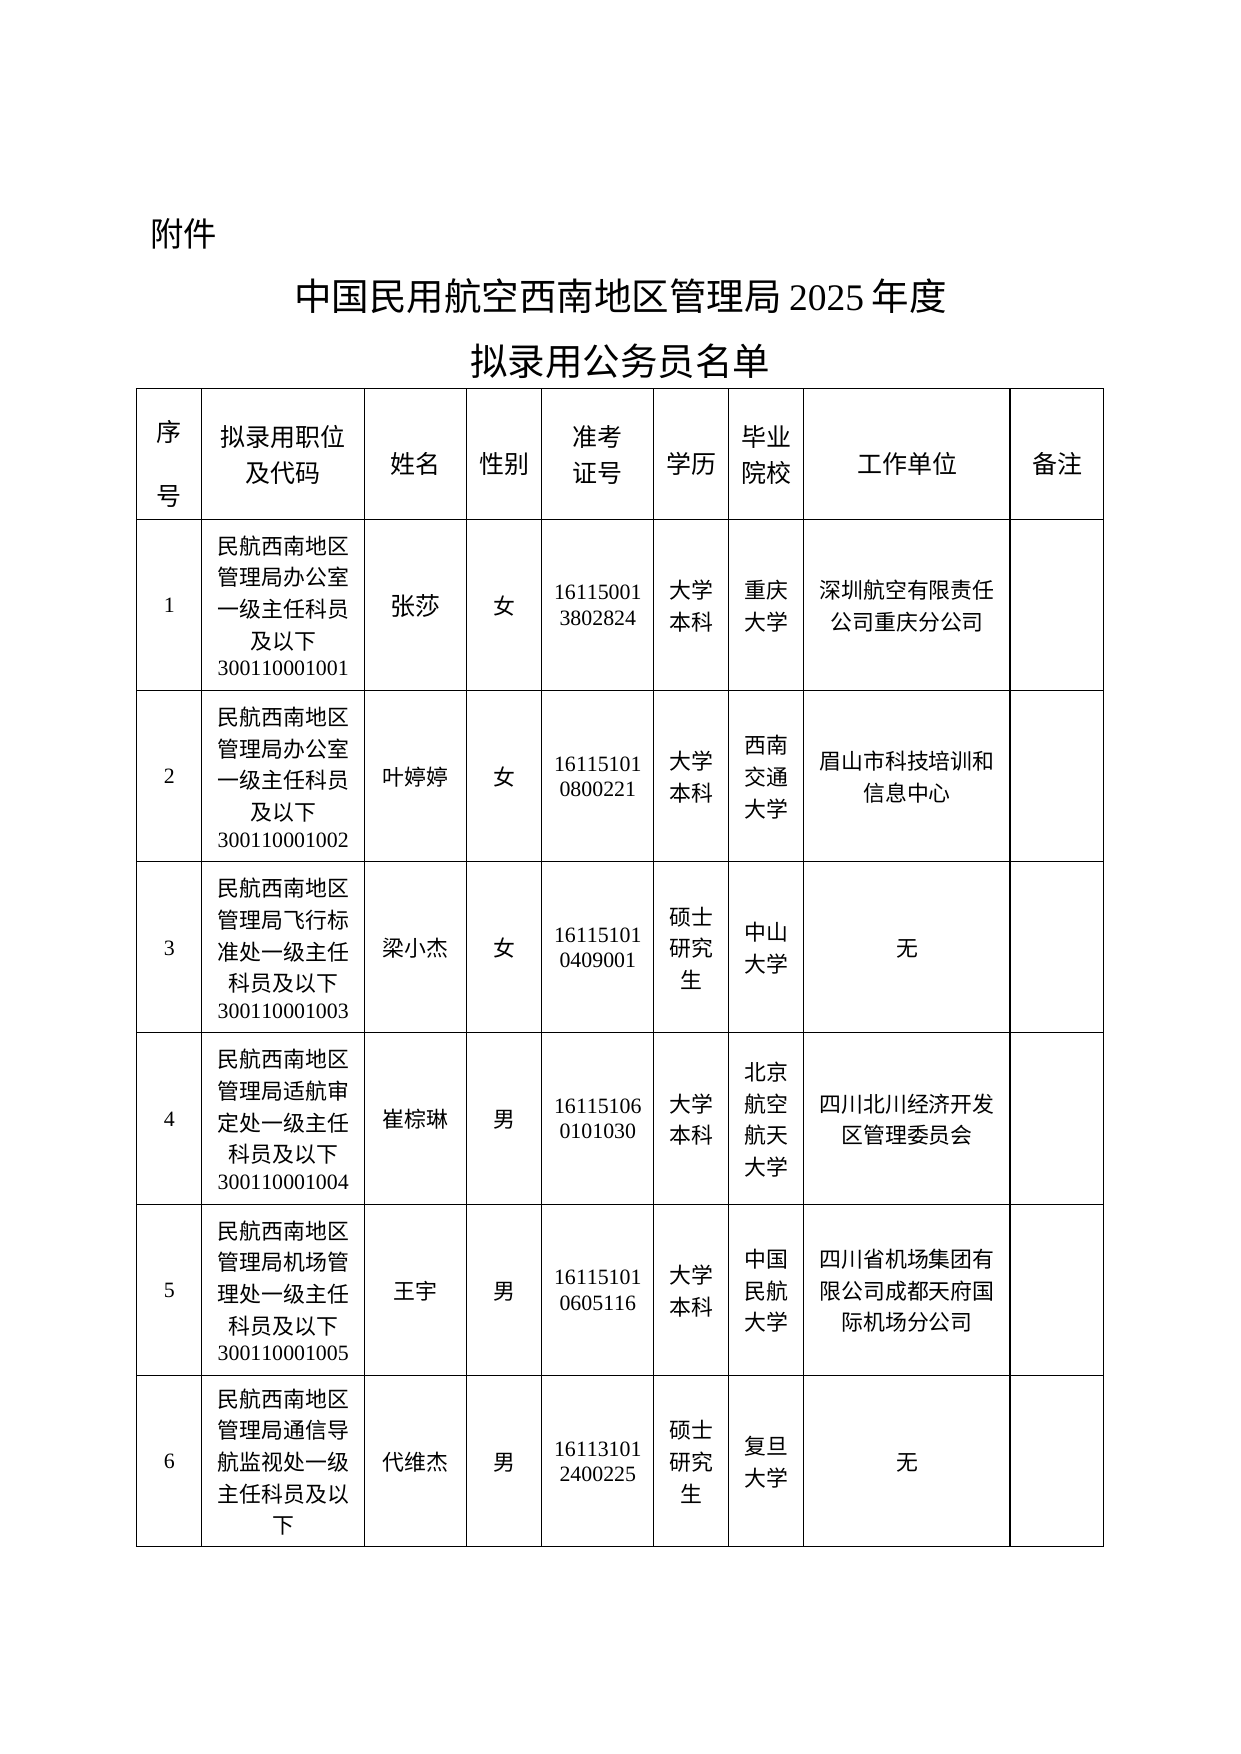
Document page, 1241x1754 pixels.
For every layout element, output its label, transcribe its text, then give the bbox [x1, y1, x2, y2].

table_cell 四川省机场集团有限公司成都天府国际机场分公司 [804, 1205, 1009, 1375]
table_cell 张莎 [365, 520, 466, 690]
table_cell 无 [804, 862, 1009, 1032]
table_cell [1011, 691, 1103, 861]
table_cell 1 [137, 520, 201, 690]
table_cell 中山大学 [729, 862, 803, 1032]
table_cell [1011, 1205, 1103, 1375]
table_cell 2 [137, 691, 201, 861]
table_header 准考 证号 [542, 389, 653, 518]
table_cell 复旦大学 [729, 1376, 803, 1546]
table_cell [202, 1376, 364, 1546]
table_header 姓名 [365, 389, 466, 518]
table_header 性别 [467, 389, 541, 518]
table_cell 北京航空航天大学 [729, 1033, 803, 1203]
table_cell 6 [137, 1376, 201, 1546]
table_cell 王宇 [365, 1205, 466, 1375]
table_cell 4 [137, 1033, 201, 1203]
table_cell 硕士研究生 [654, 862, 728, 1032]
table_cell 代维杰 [365, 1376, 466, 1546]
table_cell 中国民航大学 [729, 1205, 803, 1375]
table_cell 民航西南地区管理局办公室一级主任科员及以下 300110001001 [202, 520, 364, 690]
table_cell 3 [137, 862, 201, 1032]
table_cell 民航西南地区管理局飞行标准处一级主任科员及以下 300110001003 [202, 862, 364, 1032]
table_cell 161150013802824 [542, 520, 653, 690]
table_cell 重庆大学 [729, 520, 803, 690]
table_cell 女 [467, 691, 541, 861]
table_cell 161151010605116 [542, 1205, 653, 1375]
table_cell 5 [137, 1205, 201, 1375]
text 中国民用航空西南地区管理局2025年度 [150, 259, 1090, 324]
table_header 工作单位 [804, 389, 1009, 518]
table_cell 眉山市科技培训和信息中心 [804, 691, 1009, 861]
table_cell 女 [467, 520, 541, 690]
text 拟录用公务员名单 [150, 324, 1090, 388]
table_header 毕业 院校 [729, 389, 803, 518]
table_cell 161151010409001 [542, 862, 653, 1032]
table_cell 四川北川经济开发区管理委员会 [804, 1033, 1009, 1203]
table_cell 男 [467, 1205, 541, 1375]
table_cell 161151010800221 [542, 691, 653, 861]
table_header 备注 [1011, 389, 1103, 518]
table_header 序号 [137, 389, 201, 518]
table_cell 无 [804, 1376, 1009, 1546]
table_header 拟录用职位及代码 [202, 389, 364, 518]
table_cell 民航西南地区管理局机场管理处一级主任科员及以下 300110001005 [202, 1205, 364, 1375]
table_cell [1011, 1376, 1103, 1546]
table_cell 西南交通大学 [729, 691, 803, 861]
table_cell 大学本科 [654, 691, 728, 861]
table_cell 梁小杰 [365, 862, 466, 1032]
table_cell 大学本科 [654, 1033, 728, 1203]
table_cell [1011, 862, 1103, 1032]
table_cell 男 [467, 1033, 541, 1203]
table_cell 崔棕琳 [365, 1033, 466, 1203]
table_header 学历 [654, 389, 728, 518]
table_cell [1011, 1033, 1103, 1203]
table_cell 女 [467, 862, 541, 1032]
table_cell 民航西南地区管理局办公室一级主任科员及以下 300110001002 [202, 691, 364, 861]
table_cell 161151060101030 [542, 1033, 653, 1203]
table_cell 大学本科 [654, 520, 728, 690]
text 附件 [150, 194, 1090, 259]
table_cell 男 [467, 1376, 541, 1546]
table_cell 民航西南地区管理局适航审定处一级主任科员及以下 300110001004 [202, 1033, 364, 1203]
table_cell 161131012400225 [542, 1376, 653, 1546]
table_cell 叶婷婷 [365, 691, 466, 861]
table_cell 硕士研究生 [654, 1376, 728, 1546]
table_cell 深圳航空有限责任公司重庆分公司 [804, 520, 1009, 690]
table_cell 大学本科 [654, 1205, 728, 1375]
table_cell [1011, 520, 1103, 690]
